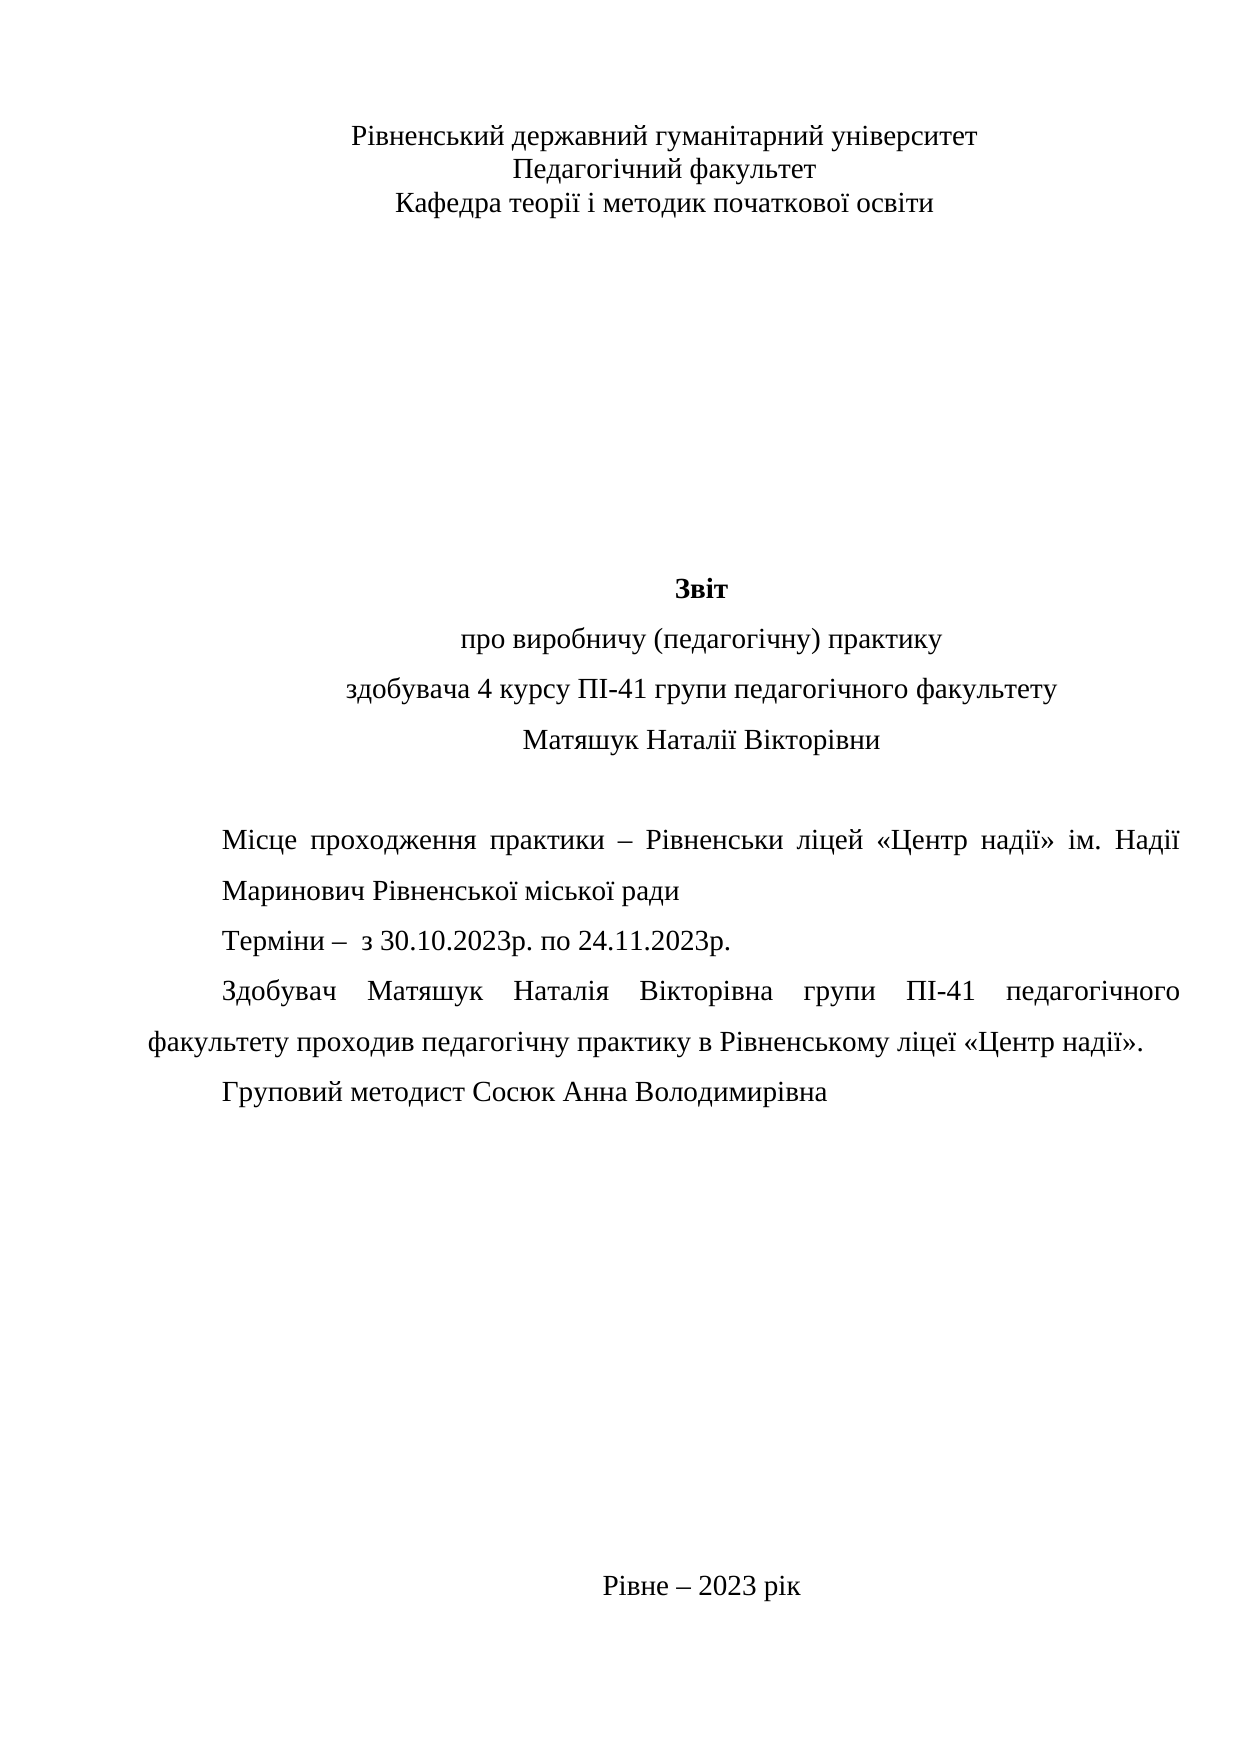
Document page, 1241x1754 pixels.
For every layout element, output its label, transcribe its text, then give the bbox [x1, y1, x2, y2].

text Звіт [148, 571, 1181, 604]
text Здобувач Матяшук Наталія Вікторівна групи ПІ-41 педагогічного факультету проходив педагогічну практику в Рівненському ліцеї «Центр надії». [148, 973, 1181, 1057]
text Рівне – 2023 рік [148, 1568, 1181, 1601]
text Педагогічний факультет [148, 152, 1181, 185]
text Груповий методист Сосюк Анна Володимирівна [148, 1074, 1181, 1108]
text Матяшук Наталії Вікторівни [222, 722, 1181, 755]
text здобувача 4 курсу ПІ-41 групи педагогічного факультету [222, 672, 1181, 705]
text про виробничу (педагогічну) практику [148, 621, 1181, 655]
text Кафедра теорії і методик початкової освіти [148, 185, 1181, 219]
text Рівненський державний гуманітарний університет [148, 118, 1181, 152]
text Терміни – з 30.10.2023р. по 24.11.2023р. [222, 923, 1181, 957]
text Місце проходження практики – Рівненськи ліцей «Центр надії» ім. Надії Маринович Рівненської міської ради [222, 822, 1181, 906]
